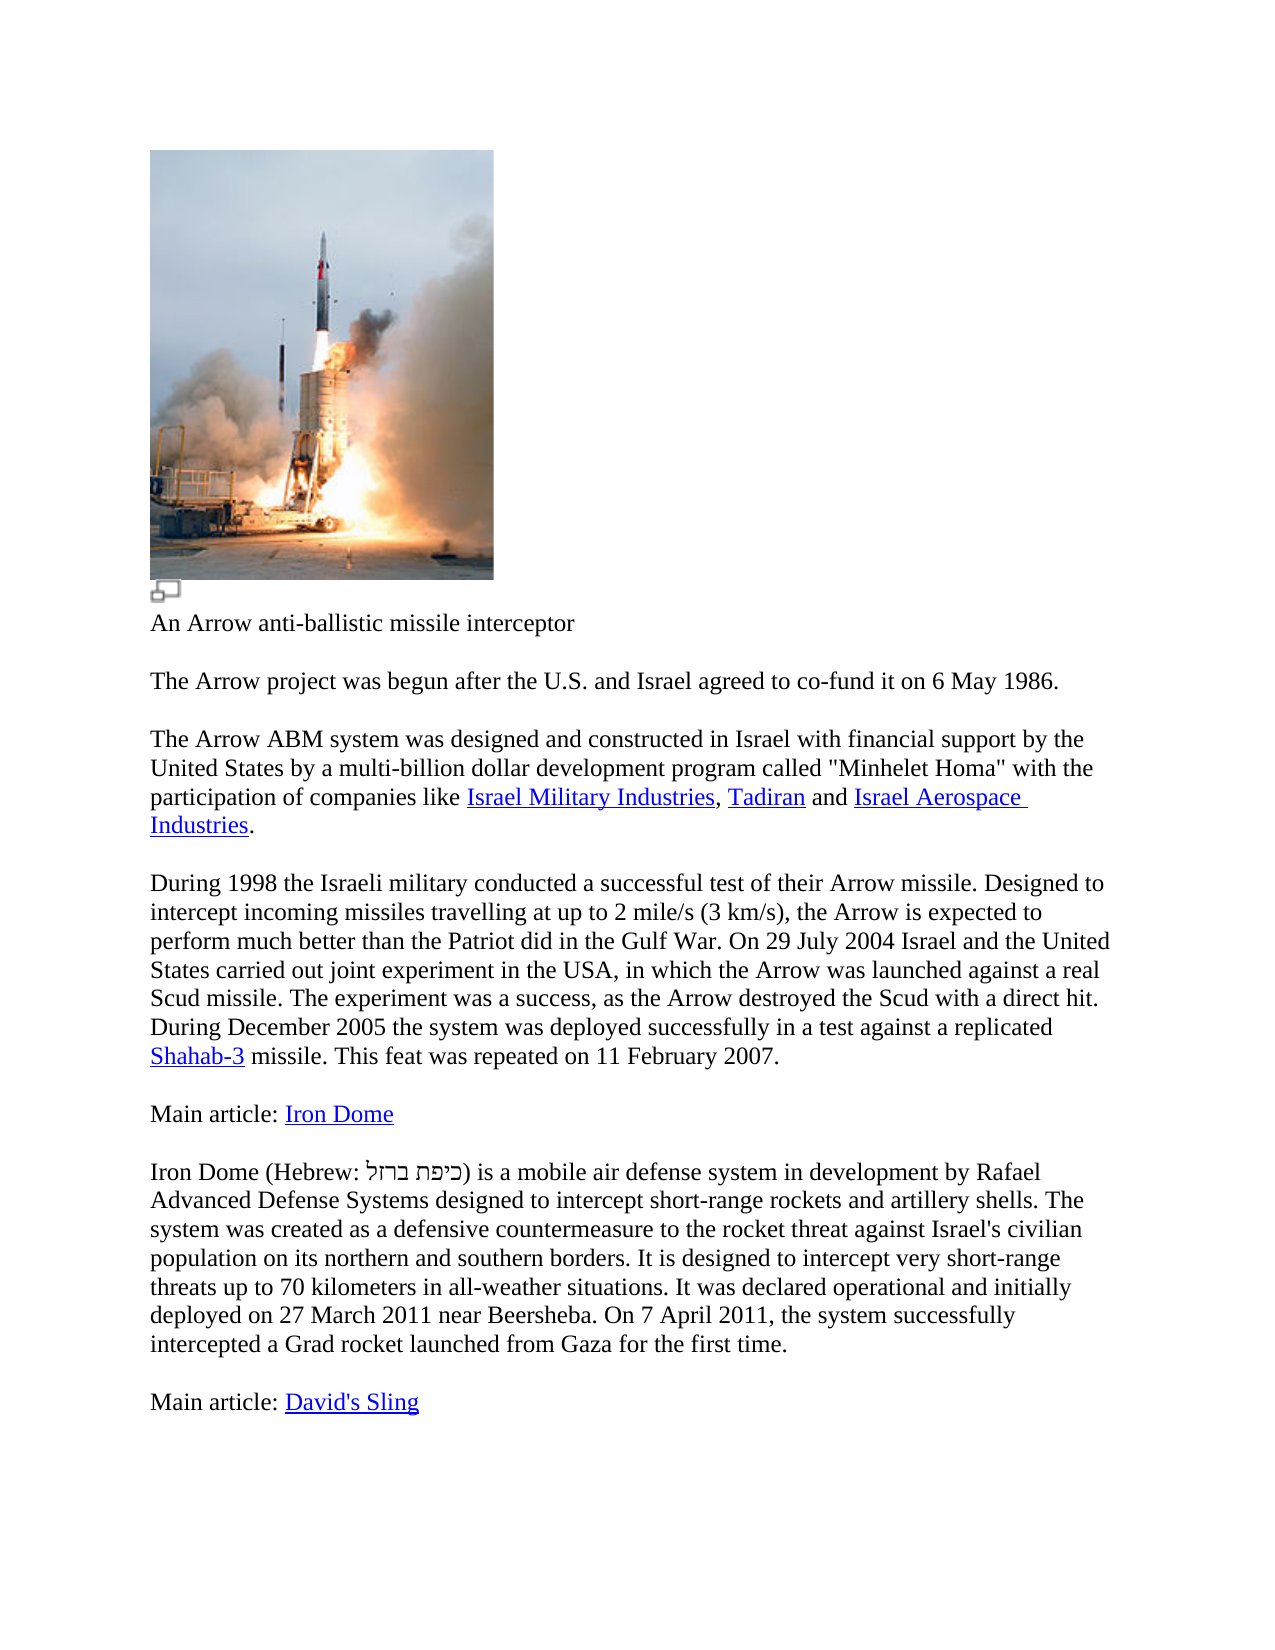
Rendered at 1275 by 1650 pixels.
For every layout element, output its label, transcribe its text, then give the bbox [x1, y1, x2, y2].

text The Arrow project was begun after the U.S. and Israel agreed to co-fund it on 6 May 1986. [150, 666, 1125, 695]
text Main article: Iron Dome [150, 1099, 1125, 1128]
text The Arrow ABM system was designed and constructed in Israel with financial support by the United States by a multi-billion dollar development program called "Minhelet Homa" with the participation of companies like Israel Military Industries, Tadiran and Israel Aerospace Industries. [150, 724, 1125, 839]
text During 1998 the Israeli military conducted a successful test of their Arrow missile. Designed to intercept incoming missiles travelling at up to 2 mile/s (3 km/s), the Arrow is expected to perform much better than the Patriot did in the Gulf War. On 29 July 2004 Israel and the United States carried out joint experiment in the USA, in which the Arrow was launched against a real Scud missile. The experiment was a success, as the Arrow destroyed the Scud with a direct hit. During December 2005 the system was deployed successfully in a test against a replicated Shahab-3 missile. This feat was repeated on 11 February 2007. [150, 868, 1125, 1070]
text Iron Dome (Hebrew: כיפת ברזל‎) is a mobile air defense system in development by Rafael Advanced Defense Systems designed to intercept short-range rockets and artillery shells. The system was created as a defensive countermeasure to the rocket threat against Israel's civilian population on its northern and southern borders. It is designed to intercept very short-range threats up to 70 kilometers in all-weather situations. It was declared operational and initially deployed on 27 March 2011 near Beersheba. On 7 April 2011, the system successfully intercepted a Grad rocket launched from Gaza for the first time. [150, 1157, 1125, 1358]
text An Arrow anti-ballistic missile interceptor [150, 608, 1125, 637]
text Main article: David's Sling [150, 1387, 1125, 1416]
picture [150, 150, 494, 603]
